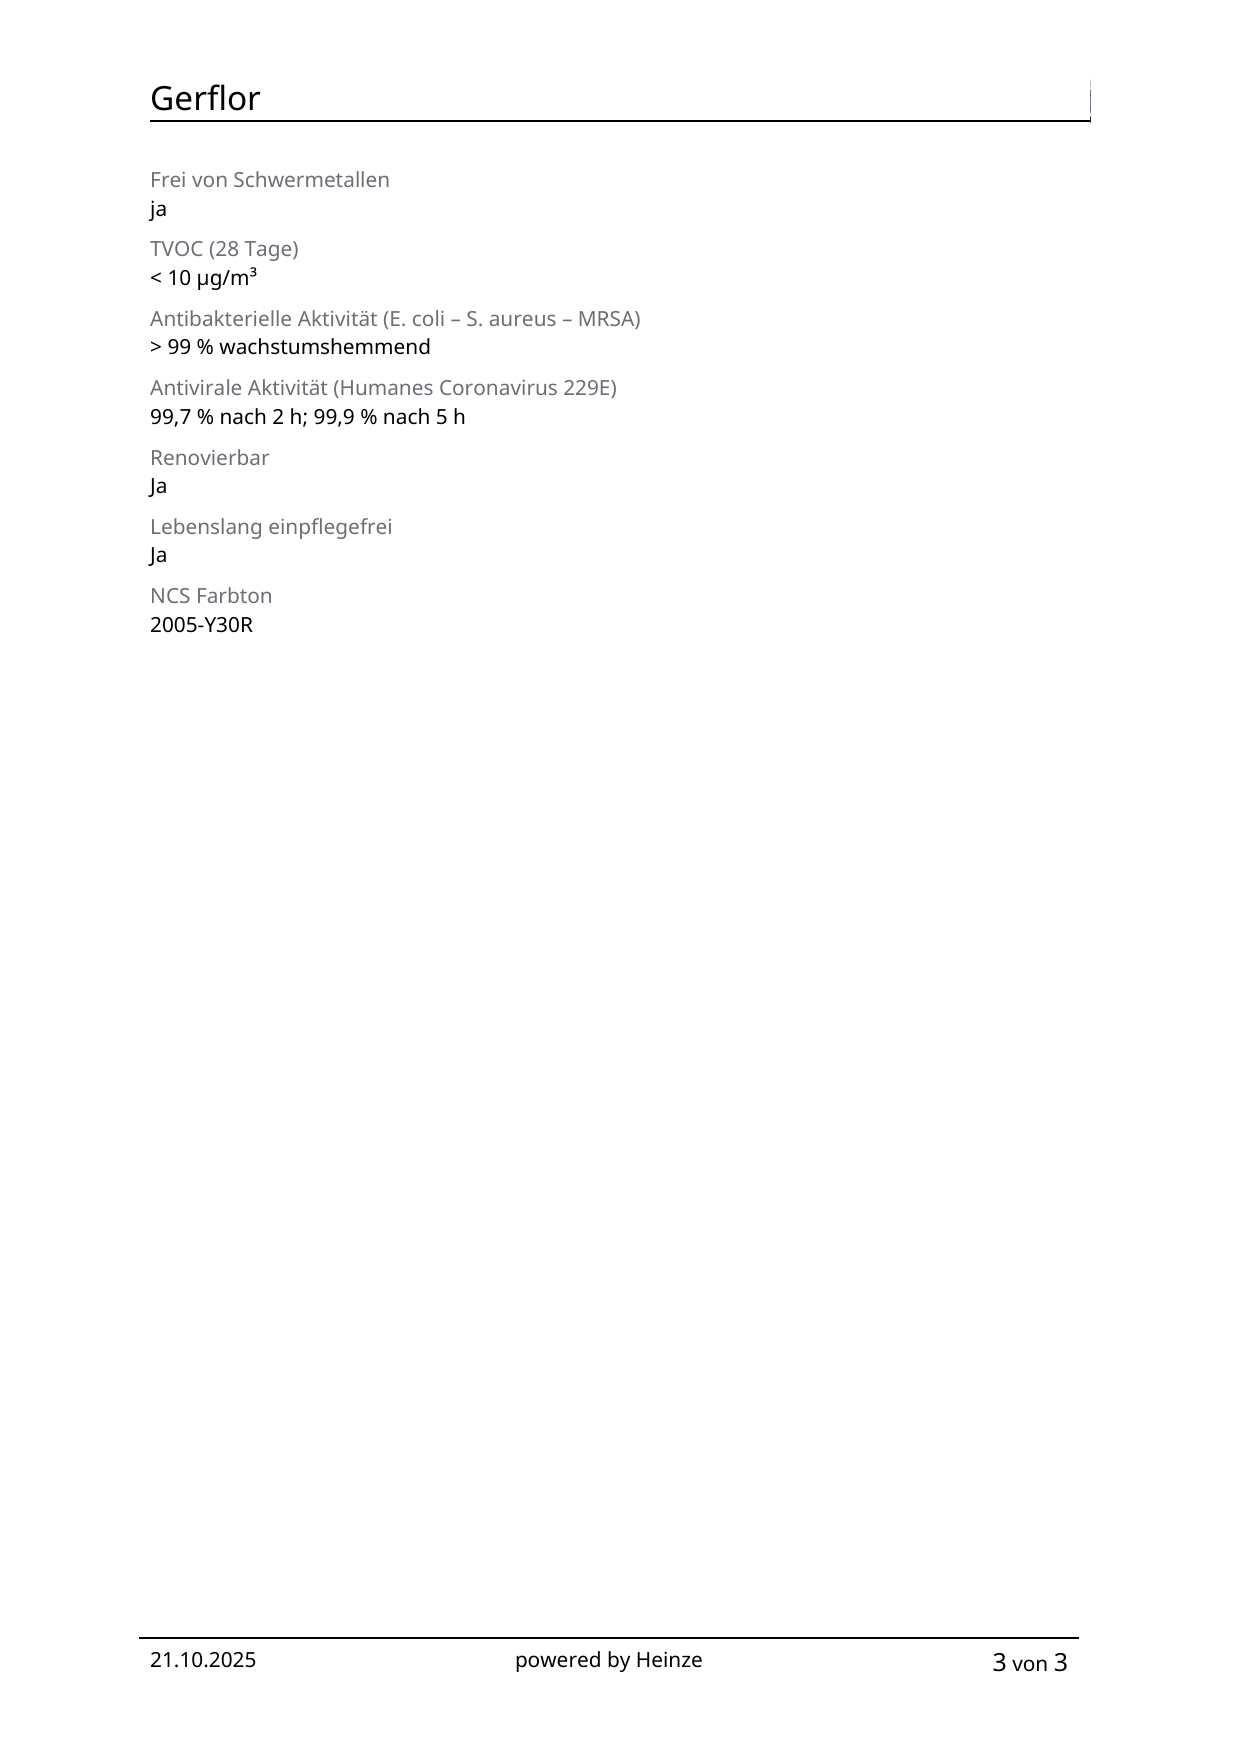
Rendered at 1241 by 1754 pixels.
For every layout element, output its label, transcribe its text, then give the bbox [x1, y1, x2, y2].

text Ja [150, 471, 1090, 499]
text Renovierbar [150, 443, 1090, 471]
text NCS Farbton [150, 581, 1090, 610]
text Antivirale Aktivität (Humanes Coronavirus 229E) [150, 373, 1090, 402]
text 99,7 % nach 2 h; 99,9 % nach 5 h [150, 402, 1090, 430]
text TVOC (28 Tage) [150, 234, 1090, 263]
text Antibakterielle Aktivität (E. coli – S. aureus – MRSA) [150, 304, 1090, 332]
text 2005-Y30R [150, 610, 1090, 638]
text Frei von Schwermetallen [150, 165, 1090, 194]
text < 10 µg/m³ [150, 263, 1090, 291]
text > 99 % wachstumshemmend [150, 332, 1090, 361]
text Ja [150, 541, 1090, 569]
text ja [150, 194, 1090, 222]
text Lebenslang einpflegefrei [150, 512, 1090, 541]
